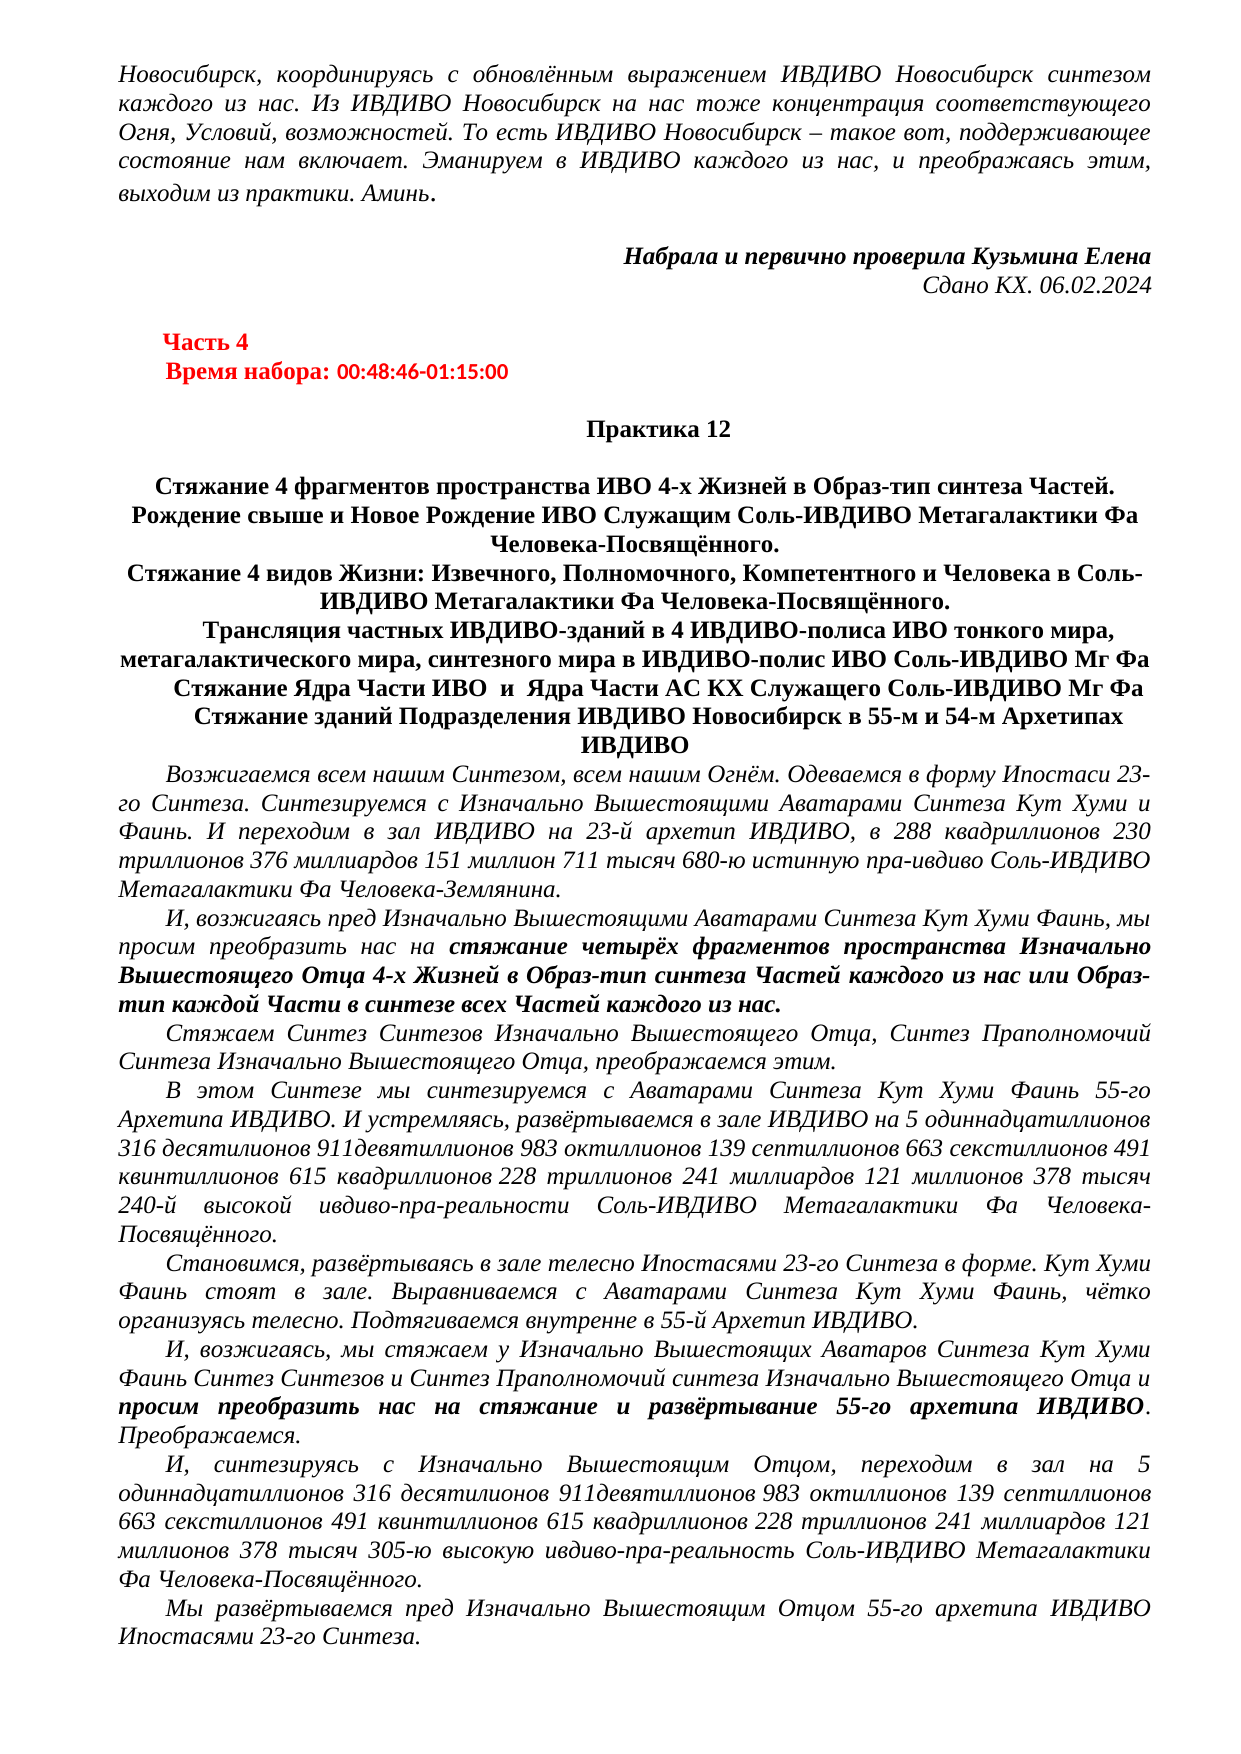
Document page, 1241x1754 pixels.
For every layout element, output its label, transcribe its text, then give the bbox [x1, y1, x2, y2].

text Стяжание 4 фрагментов пространства ИВО 4-х Жизней в Образ-тип синтеза Частей. [118, 471, 1152, 500]
text Стяжание 4 видов Жизни: Извечного, Полномочного, Компетентного и Человека в Соль-ИВДИВО Метагалактики Фа Человека-Посвящённого. [118, 558, 1152, 615]
text Рождение свыше и Новое Рождение ИВО Служащим Соль-ИВДИВО Метагалактики Фа Человека-Посвящённого. [118, 500, 1152, 558]
text И, возжигаясь пред Изначально Вышестоящими Аватарами Синтеза Кут Хуми Фаинь, мы просим преобразить нас на стяжание четырёх фрагментов пространства Изначально Вышестоящего Отца 4-х Жизней в Образ-тип синтеза Частей каждого из нас или Образ-тип каждой Части в синтезе всех Частей каждого из нас. [118, 903, 1152, 1018]
text И, возжигаясь, мы стяжаем у Изначально Вышестоящих Аватаров Синтеза Кут Хуми Фаинь Синтез Синтезов и Синтез Праполномочий синтеза Изначально Вышестоящего Отца и просим преобразить нас на стяжание и развёртывание 55-го архетипа ИВДИВО. Преображаемся. [118, 1334, 1152, 1449]
text Мы развёртываемся пред Изначально Вышестоящим Отцом 55-го архетипа ИВДИВО Ипостасями 23-го Синтеза. [118, 1593, 1152, 1650]
text В этом Синтезе мы синтезируемся с Аватарами Синтеза Кут Хуми Фаинь 55-го Архетипа ИВДИВО. И устремляясь, развёртываемся в зале ИВДИВО на 5 одиннадцатиллионов 316 десятилионов 911девятиллионов 983 октиллионов 139 септиллионов 663 секстиллионов 491 квинтиллионов 615 квадриллионов 228 триллионов 241 миллиардов 121 миллионов 378 тысяч 240-й высокой ивдиво-пра-реальности Соль-ИВДИВО Метагалактики Фа Человека-Посвящённого. [118, 1075, 1152, 1248]
text Трансляция частных ИВДИВО-зданий в 4 ИВДИВО-полиса ИВО тонкого мира, метагалактического мира, синтезного мира в ИВДИВО-полис ИВО Соль-ИВДИВО Мг Фа [118, 615, 1152, 673]
text Набрала и первично проверила Кузьмина Елена [118, 241, 1152, 270]
text Практика 12 [118, 414, 1152, 443]
text Сдано КХ. 06.02.2024 [118, 270, 1152, 299]
text Возжигаемся всем нашим Синтезом, всем нашим Огнём. Одеваемся в форму Ипостаси 23-го Синтеза. Синтезируемся с Изначально Вышестоящими Аватарами Синтеза Кут Хуми и Фаинь. И переходим в зал ИВДИВО на 23-й архетип ИВДИВО, в 288 квадриллионов 230 триллионов 376 миллиардов 151 миллион 711 тысяч 680-ю истинную пра-ивдиво Соль-ИВДИВО Метагалактики Фа Человека-Землянина. [118, 759, 1152, 903]
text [118, 59, 1152, 208]
text Стяжание Ядра Части ИВО и Ядра Части АС КХ Служащего Соль-ИВДИВО Мг Фа [118, 673, 1152, 701]
text Стяжание зданий Подразделения ИВДИВО Новосибирск в 55-м и 54-м Архетипах ИВДИВО [118, 701, 1152, 759]
text И, синтезируясь с Изначально Вышестоящим Отцом, переходим в зал на 5 одиннадцатиллионов 316 десятилионов 911девятиллионов 983 октиллионов 139 септиллионов 663 секстиллионов 491 квинтиллионов 615 квадриллионов 228 триллионов 241 миллиардов 121 миллионов 378 тысяч 305-ю высокую ивдиво-пра-реальность Соль-ИВДИВО Метагалактики Фа Человека-Посвящённого. [118, 1449, 1152, 1593]
text Становимся, развёртываясь в зале телесно Ипостасями 23-го Синтеза в форме. Кут Хуми Фаинь стоят в зале. Выравниваемся с Аватарами Синтеза Кут Хуми Фаинь, чётко организуясь телесно. Подтягиваемся внутренне в 55-й Архетип ИВДИВО. [118, 1248, 1152, 1334]
text Часть 4 [118, 327, 1152, 356]
text Время набора: 00:48:46-01:15:00 [118, 356, 1152, 385]
text Стяжаем Синтез Синтезов Изначально Вышестоящего Отца, Синтез Праполномочий Синтеза Изначально Вышестоящего Отца, преображаемся этим. [118, 1018, 1152, 1075]
